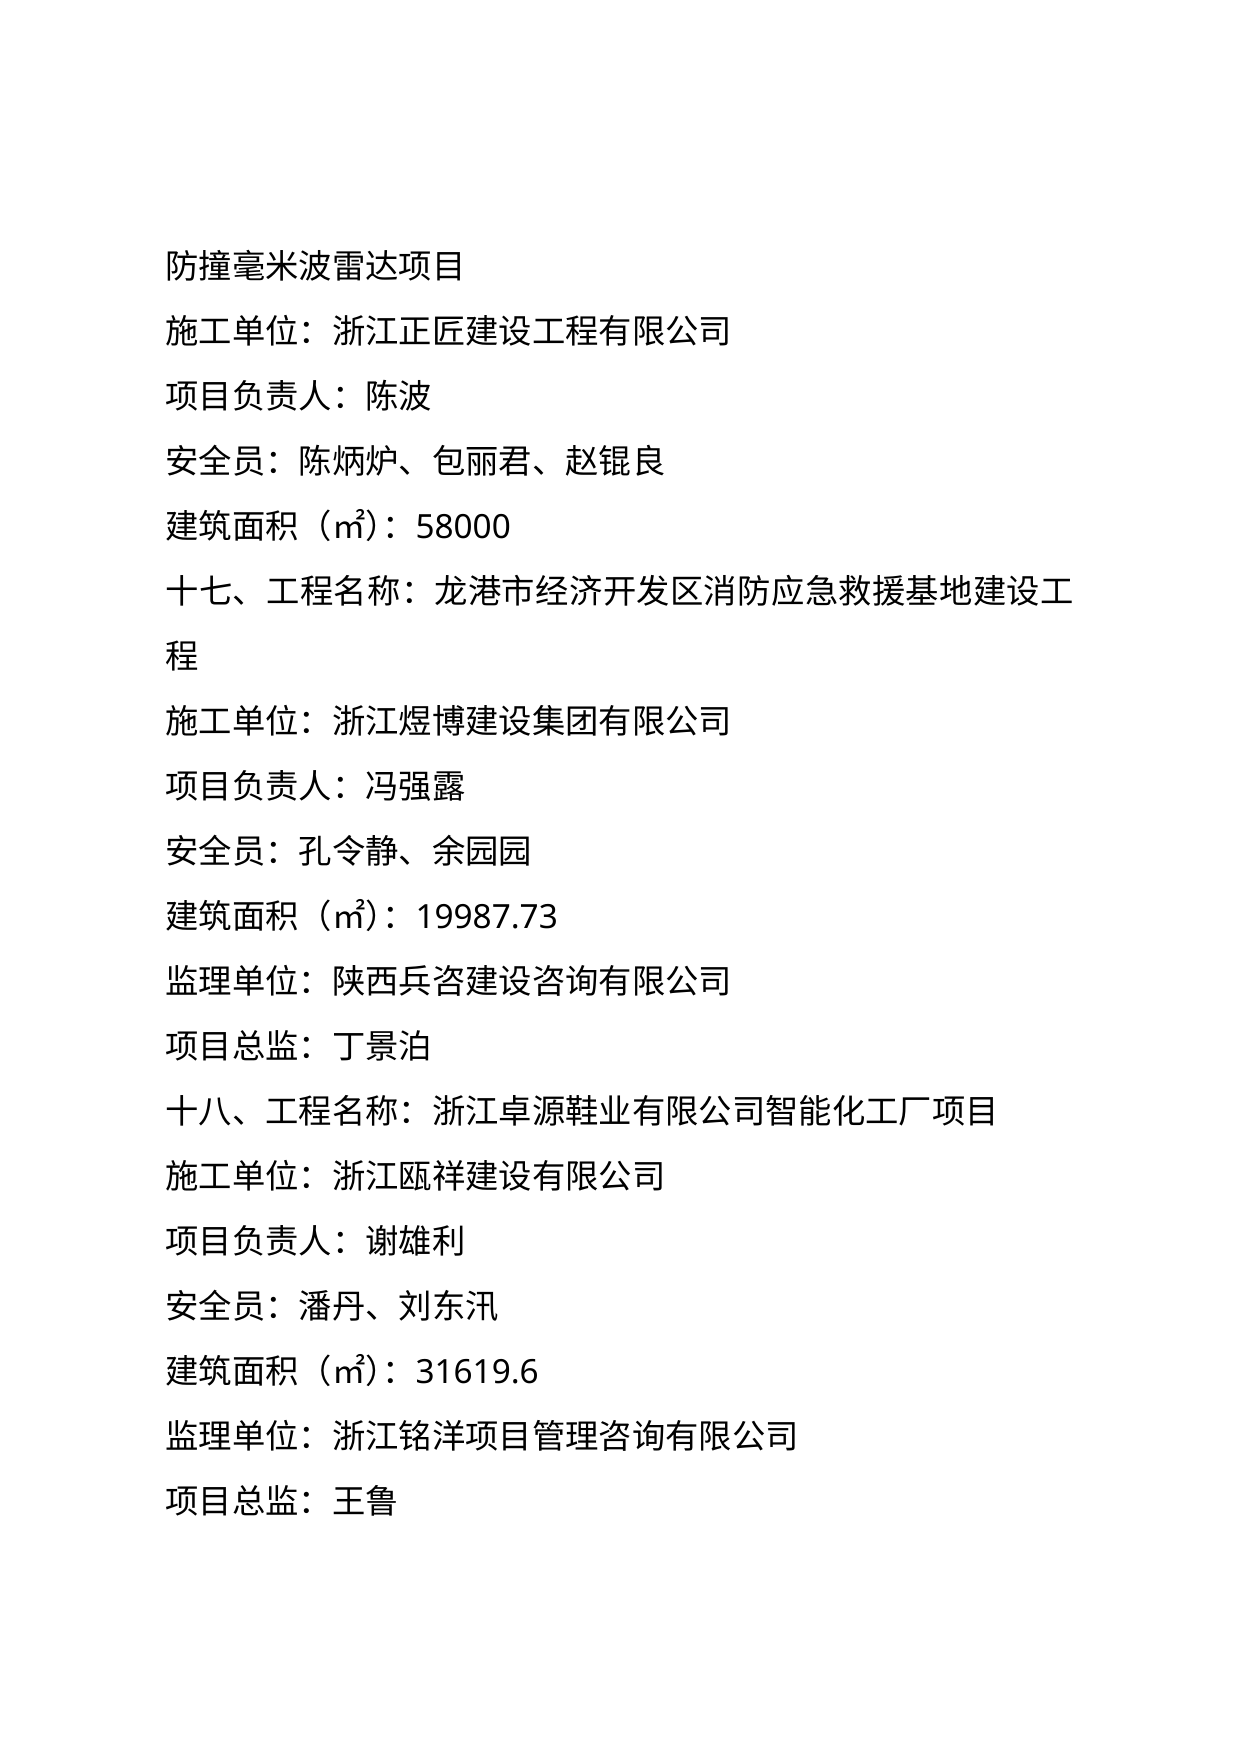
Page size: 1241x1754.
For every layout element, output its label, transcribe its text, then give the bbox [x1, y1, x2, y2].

list 项目总监：王鲁 [165, 1466, 1075, 1531]
text 安全员：陈炳炉、包丽君、赵锟良 [165, 426, 1075, 491]
text 建筑面积（㎡）：58000 [165, 491, 1075, 556]
list 十八、工程名称：浙江卓源鞋业有限公司智能化工厂项目 [165, 1076, 1075, 1141]
text 项目负责人：陈波 [165, 361, 1075, 426]
text 安全员：潘丹、刘东汛 [165, 1271, 1075, 1336]
text 项目负责人：冯强露 [165, 751, 1075, 816]
text 建筑面积（㎡）：31619.6 [165, 1336, 1075, 1401]
text 施工单位：浙江正匠建设工程有限公司 [165, 296, 1075, 361]
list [165, 231, 1075, 296]
text 项目负责人：谢雄利 [165, 1206, 1075, 1271]
list 项目总监：丁景泊 [165, 1011, 1075, 1076]
text 建筑面积（㎡）：19987.73 [165, 881, 1075, 946]
list 十七、工程名称：龙港市经济开发区消防应急救援基地建设工程 [165, 556, 1075, 686]
text 监理单位：陕西兵咨建设咨询有限公司 [165, 946, 1075, 1011]
text 监理单位：浙江铭洋项目管理咨询有限公司 [165, 1401, 1075, 1466]
text 施工单位：浙江瓯祥建设有限公司 [165, 1141, 1075, 1206]
text 安全员：孔令静、余园园 [165, 816, 1075, 881]
text 施工单位：浙江煜博建设集团有限公司 [165, 686, 1075, 751]
